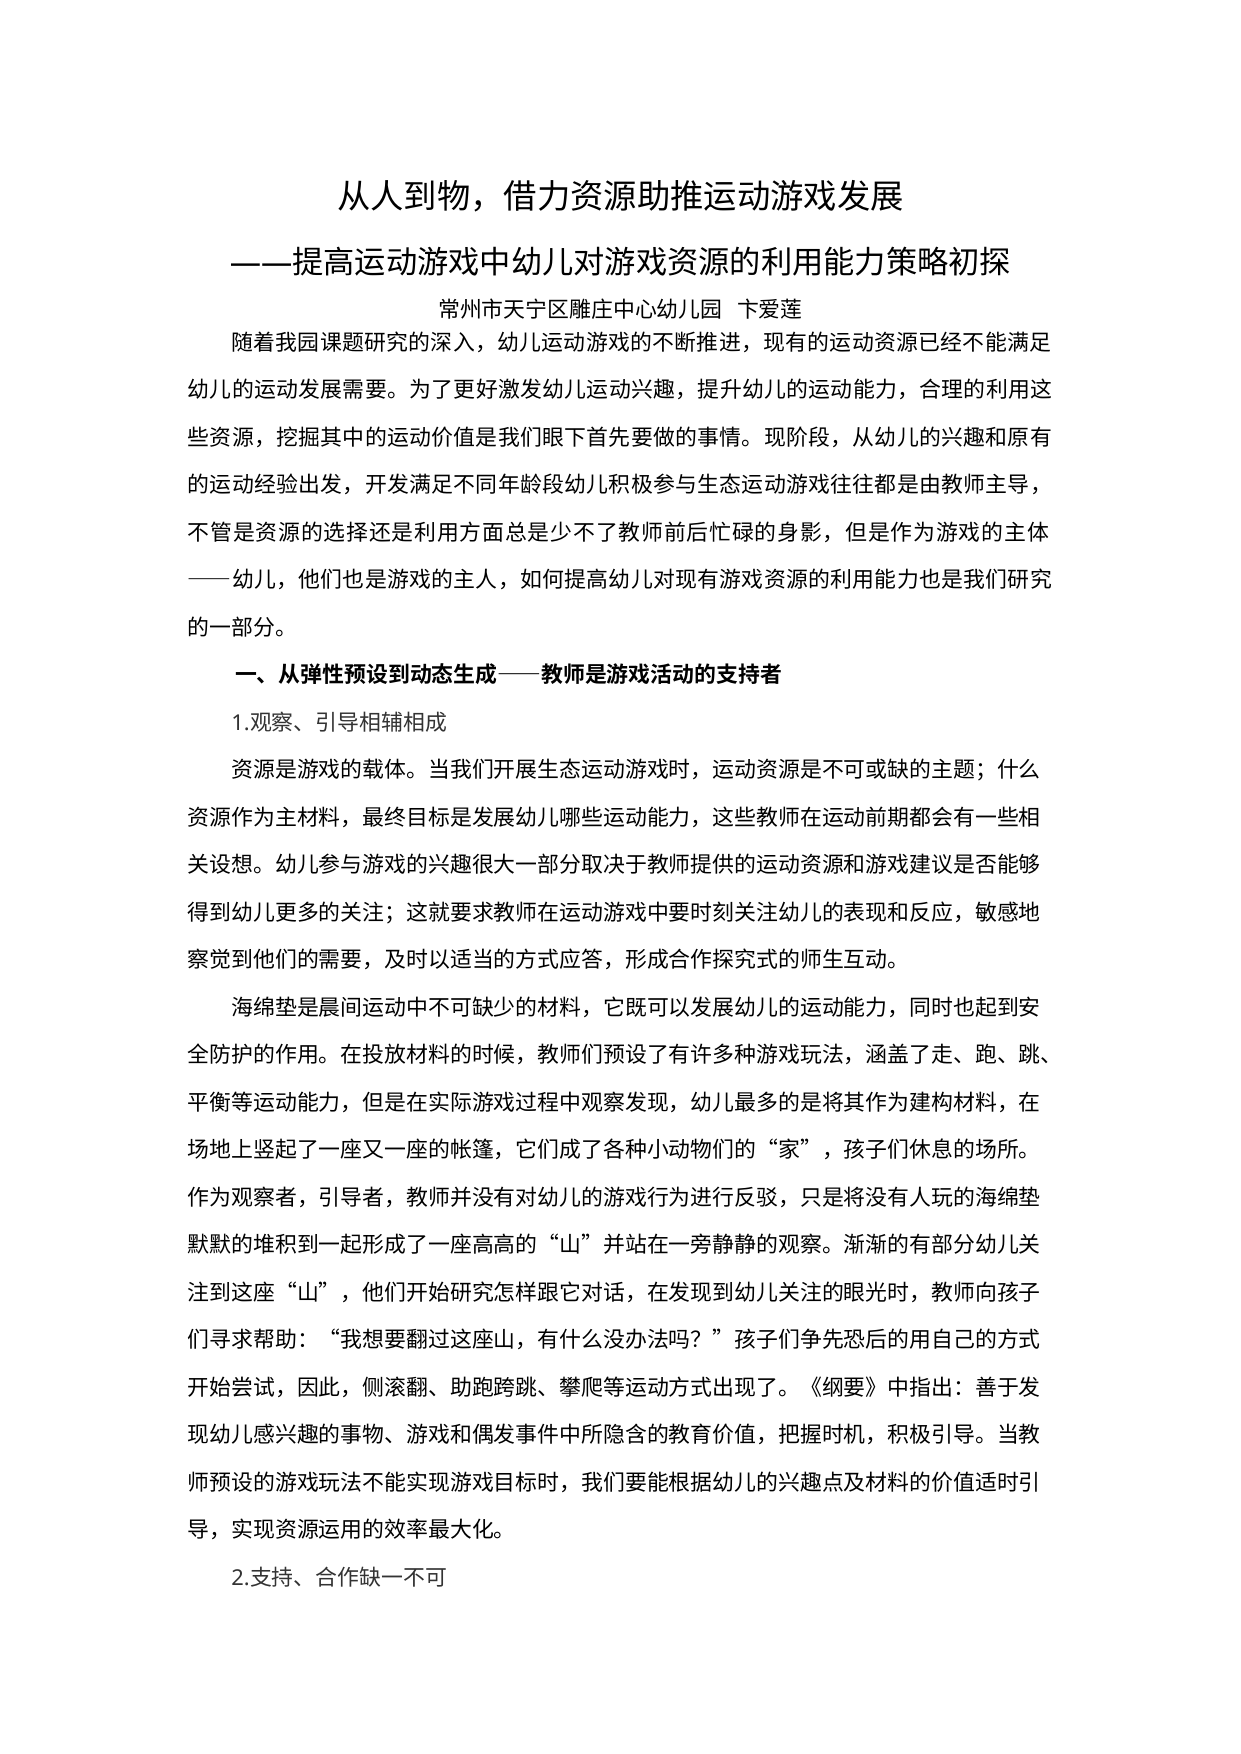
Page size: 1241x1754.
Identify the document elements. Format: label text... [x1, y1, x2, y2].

text 随着我园课题研究的深入，幼儿运动游戏的不断推进，现有的运动资源已经不能满足幼儿的运动发展需要。为了更好激发幼儿运动兴趣，提升幼儿的运动能力，合理的利用这些资源，挖掘其中的运动价值是我们眼下首先要做的事情。现阶段，从幼儿的兴趣和原有的运动经验出发，开发满足不同年龄段幼儿积极参与生态运动游戏往往都是由教师主导，不管是资源的选择还是利用方面总是少不了教师前后忙碌的身影，但是作为游戏的主体——幼儿，他们也是游戏的主人，如何提高幼儿对现有游戏资源的利用能力也是我们研究的一部分。 [187, 324, 1053, 641]
text 从人到物，借力资源助推运动游戏发展 [187, 162, 1053, 227]
text 一、从弹性预设到动态生成——教师是游戏活动的支持者 [187, 657, 1053, 689]
text ——提高运动游戏中幼儿对游戏资源的利用能力策略初探 [187, 227, 1053, 292]
text 海绵垫是晨间运动中不可缺少的材料，它既可以发展幼儿的运动能力，同时也起到安全防护的作用。在投放材料的时候，教师们预设了有许多种游戏玩法，涵盖了走、跑、跳、平衡等运动能力，但是在实际游戏过程中观察发现，幼儿最多的是将其作为建构材料，在场地上竖起了一座又一座的帐篷，它们成了各种小动物们的“家”，孩子们休息的场所。作为观察者，引导者，教师并没有对幼儿的游戏行为进行反驳，只是将没有人玩的海绵垫默默的堆积到一起形成了一座高高的“山”并站在一旁静静的观察。渐渐的有部分幼儿关注到这座“山”，他们开始研究怎样跟它对话，在发现到幼儿关注的眼光时，教师向孩子们寻求帮助：“我想要翻过这座山，有什么没办法吗？”孩子们争先恐后的用自己的方式开始尝试，因此，侧滚翻、助跑跨跳、攀爬等运动方式出现了。《纲要》中指出：善于发现幼儿感兴趣的事物、游戏和偶发事件中所隐含的教育价值，把握时机，积极引导。当教师预设的游戏玩法不能实现游戏目标时，我们要能根据幼儿的兴趣点及材料的价值适时引导，实现资源运用的效率最大化。 [187, 989, 1053, 1544]
text 常州市天宁区雕庄中心幼儿园 卞爱莲 [187, 292, 1053, 324]
text 2.支持、合作缺一不可 [187, 1559, 1053, 1591]
text 资源是游戏的载体。当我们开展生态运动游戏时，运动资源是不可或缺的主题；什么资源作为主材料，最终目标是发展幼儿哪些运动能力，这些教师在运动前期都会有一些相关设想。幼儿参与游戏的兴趣很大一部分取决于教师提供的运动资源和游戏建议是否能够得到幼儿更多的关注；这就要求教师在运动游戏中要时刻关注幼儿的表现和反应，敏感地察觉到他们的需要，及时以适当的方式应答，形成合作探究式的师生互动。 [187, 752, 1053, 974]
text 1.观察、引导相辅相成 [187, 704, 1053, 736]
